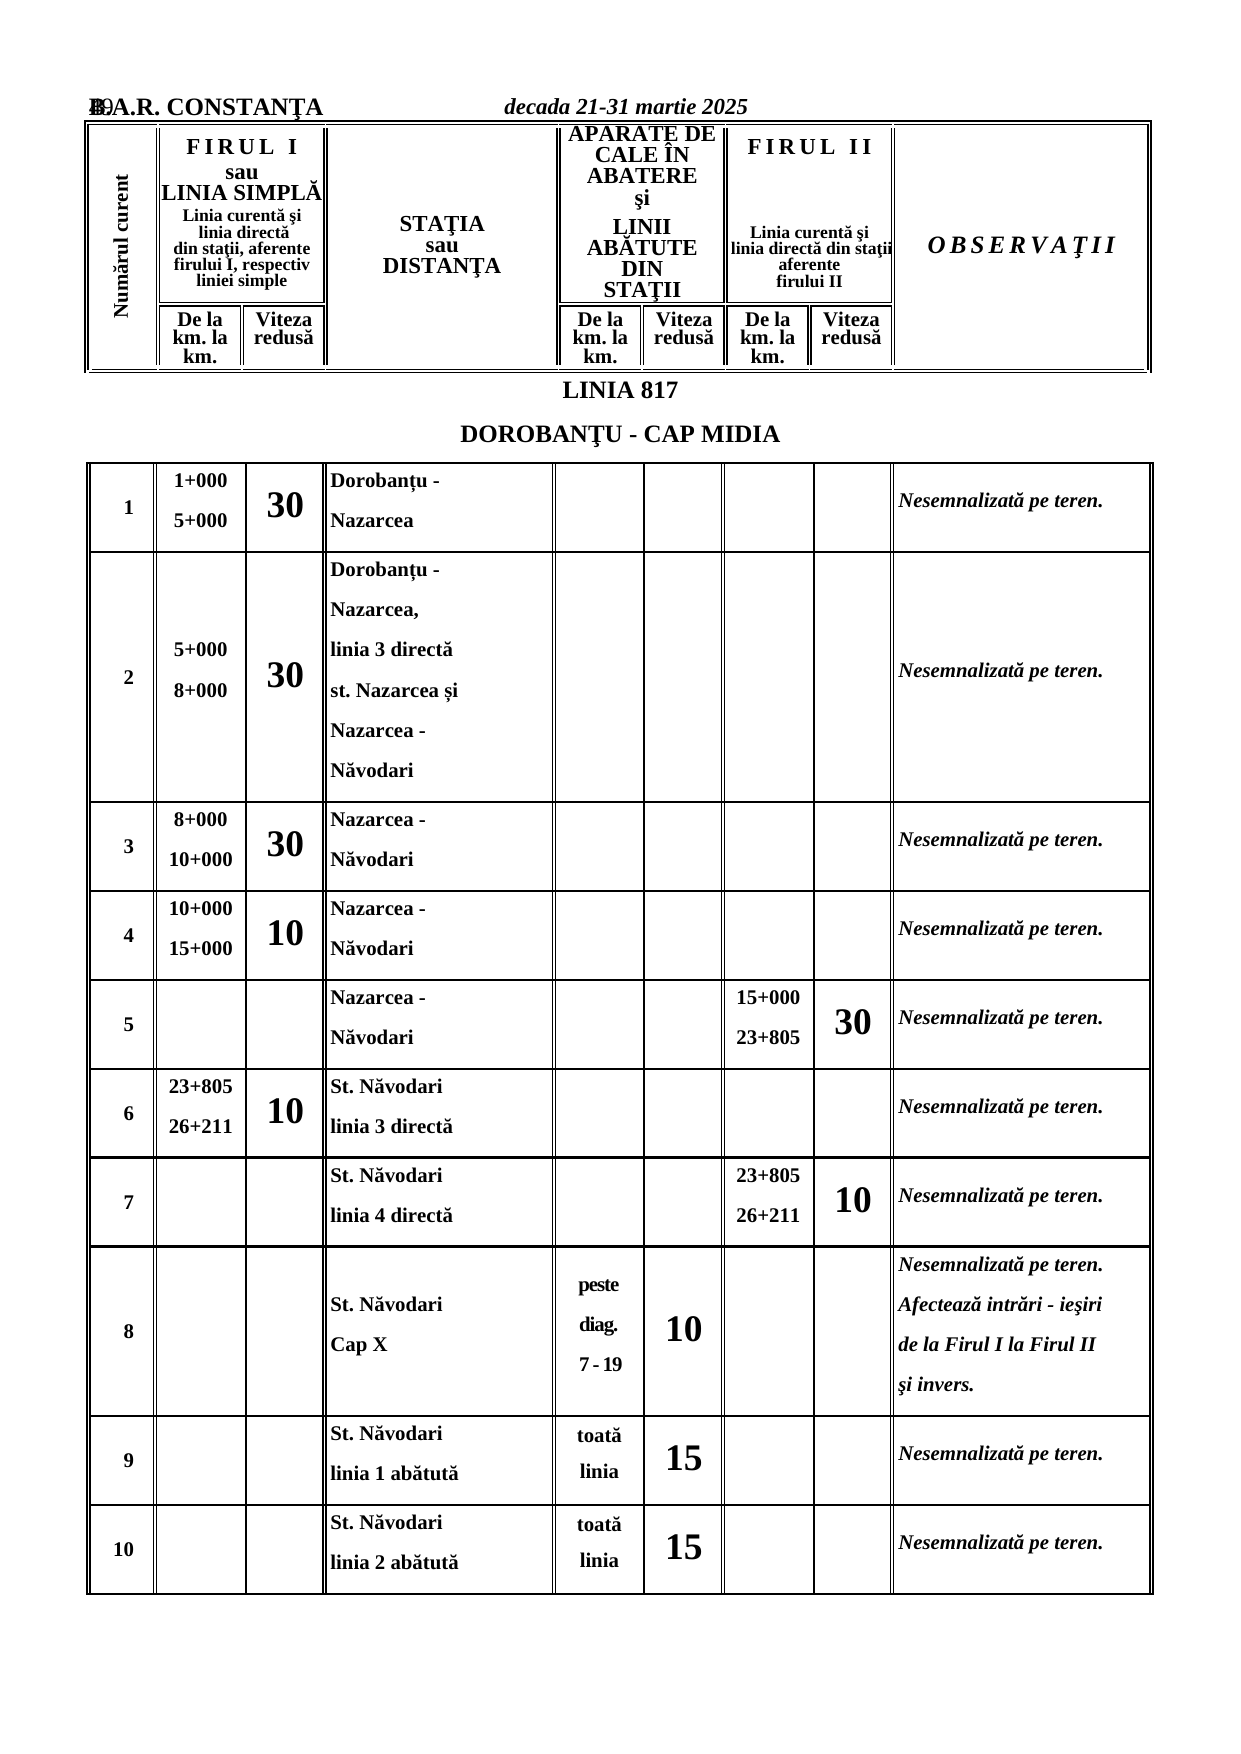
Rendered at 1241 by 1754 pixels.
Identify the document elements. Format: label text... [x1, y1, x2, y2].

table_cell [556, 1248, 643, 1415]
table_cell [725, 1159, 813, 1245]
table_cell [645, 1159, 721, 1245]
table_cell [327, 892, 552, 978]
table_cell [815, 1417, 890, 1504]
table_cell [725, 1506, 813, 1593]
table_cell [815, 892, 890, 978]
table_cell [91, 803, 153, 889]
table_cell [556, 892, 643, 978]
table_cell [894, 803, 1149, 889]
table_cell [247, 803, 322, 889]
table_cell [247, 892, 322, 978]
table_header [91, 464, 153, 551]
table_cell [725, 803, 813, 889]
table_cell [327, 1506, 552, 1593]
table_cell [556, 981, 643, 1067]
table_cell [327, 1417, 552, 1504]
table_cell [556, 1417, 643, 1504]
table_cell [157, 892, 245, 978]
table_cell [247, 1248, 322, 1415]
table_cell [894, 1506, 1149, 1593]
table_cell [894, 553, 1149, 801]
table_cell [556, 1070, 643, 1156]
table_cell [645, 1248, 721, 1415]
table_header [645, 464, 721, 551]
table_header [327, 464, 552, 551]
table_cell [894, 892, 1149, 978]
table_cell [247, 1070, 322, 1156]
subtitle DOROBANŢU - CAP MIDIA [89, 419, 1152, 447]
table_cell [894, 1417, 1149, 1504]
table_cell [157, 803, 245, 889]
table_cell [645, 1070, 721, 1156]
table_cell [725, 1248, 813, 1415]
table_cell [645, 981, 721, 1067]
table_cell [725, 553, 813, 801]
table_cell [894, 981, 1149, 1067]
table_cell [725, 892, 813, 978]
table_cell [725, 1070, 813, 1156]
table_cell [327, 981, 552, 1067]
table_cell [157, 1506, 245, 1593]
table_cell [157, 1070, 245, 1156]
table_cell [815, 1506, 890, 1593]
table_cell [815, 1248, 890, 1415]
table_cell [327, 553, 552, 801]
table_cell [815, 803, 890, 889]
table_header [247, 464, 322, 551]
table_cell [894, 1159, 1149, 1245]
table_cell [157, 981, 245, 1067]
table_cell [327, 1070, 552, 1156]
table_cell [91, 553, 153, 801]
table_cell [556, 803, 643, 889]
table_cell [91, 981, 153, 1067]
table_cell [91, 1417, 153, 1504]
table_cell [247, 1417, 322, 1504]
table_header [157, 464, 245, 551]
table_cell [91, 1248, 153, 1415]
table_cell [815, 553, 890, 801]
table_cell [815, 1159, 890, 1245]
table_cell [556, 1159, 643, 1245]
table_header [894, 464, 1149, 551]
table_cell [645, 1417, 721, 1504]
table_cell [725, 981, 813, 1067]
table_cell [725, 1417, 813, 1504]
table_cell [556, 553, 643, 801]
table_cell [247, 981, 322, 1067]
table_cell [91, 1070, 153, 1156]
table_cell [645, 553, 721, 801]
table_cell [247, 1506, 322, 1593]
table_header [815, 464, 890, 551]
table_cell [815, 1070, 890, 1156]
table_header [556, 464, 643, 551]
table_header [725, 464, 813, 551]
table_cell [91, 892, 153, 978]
subtitle LINIA 817 [89, 376, 1152, 404]
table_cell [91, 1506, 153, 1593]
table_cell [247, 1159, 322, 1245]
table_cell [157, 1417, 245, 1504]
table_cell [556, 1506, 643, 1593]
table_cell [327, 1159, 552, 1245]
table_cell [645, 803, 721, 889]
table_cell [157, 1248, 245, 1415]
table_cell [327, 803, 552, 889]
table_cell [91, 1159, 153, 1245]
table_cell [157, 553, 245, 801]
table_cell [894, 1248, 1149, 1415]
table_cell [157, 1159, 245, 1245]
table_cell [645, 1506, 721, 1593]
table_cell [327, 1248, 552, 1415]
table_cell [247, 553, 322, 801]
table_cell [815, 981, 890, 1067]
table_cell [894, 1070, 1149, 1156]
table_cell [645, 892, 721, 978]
